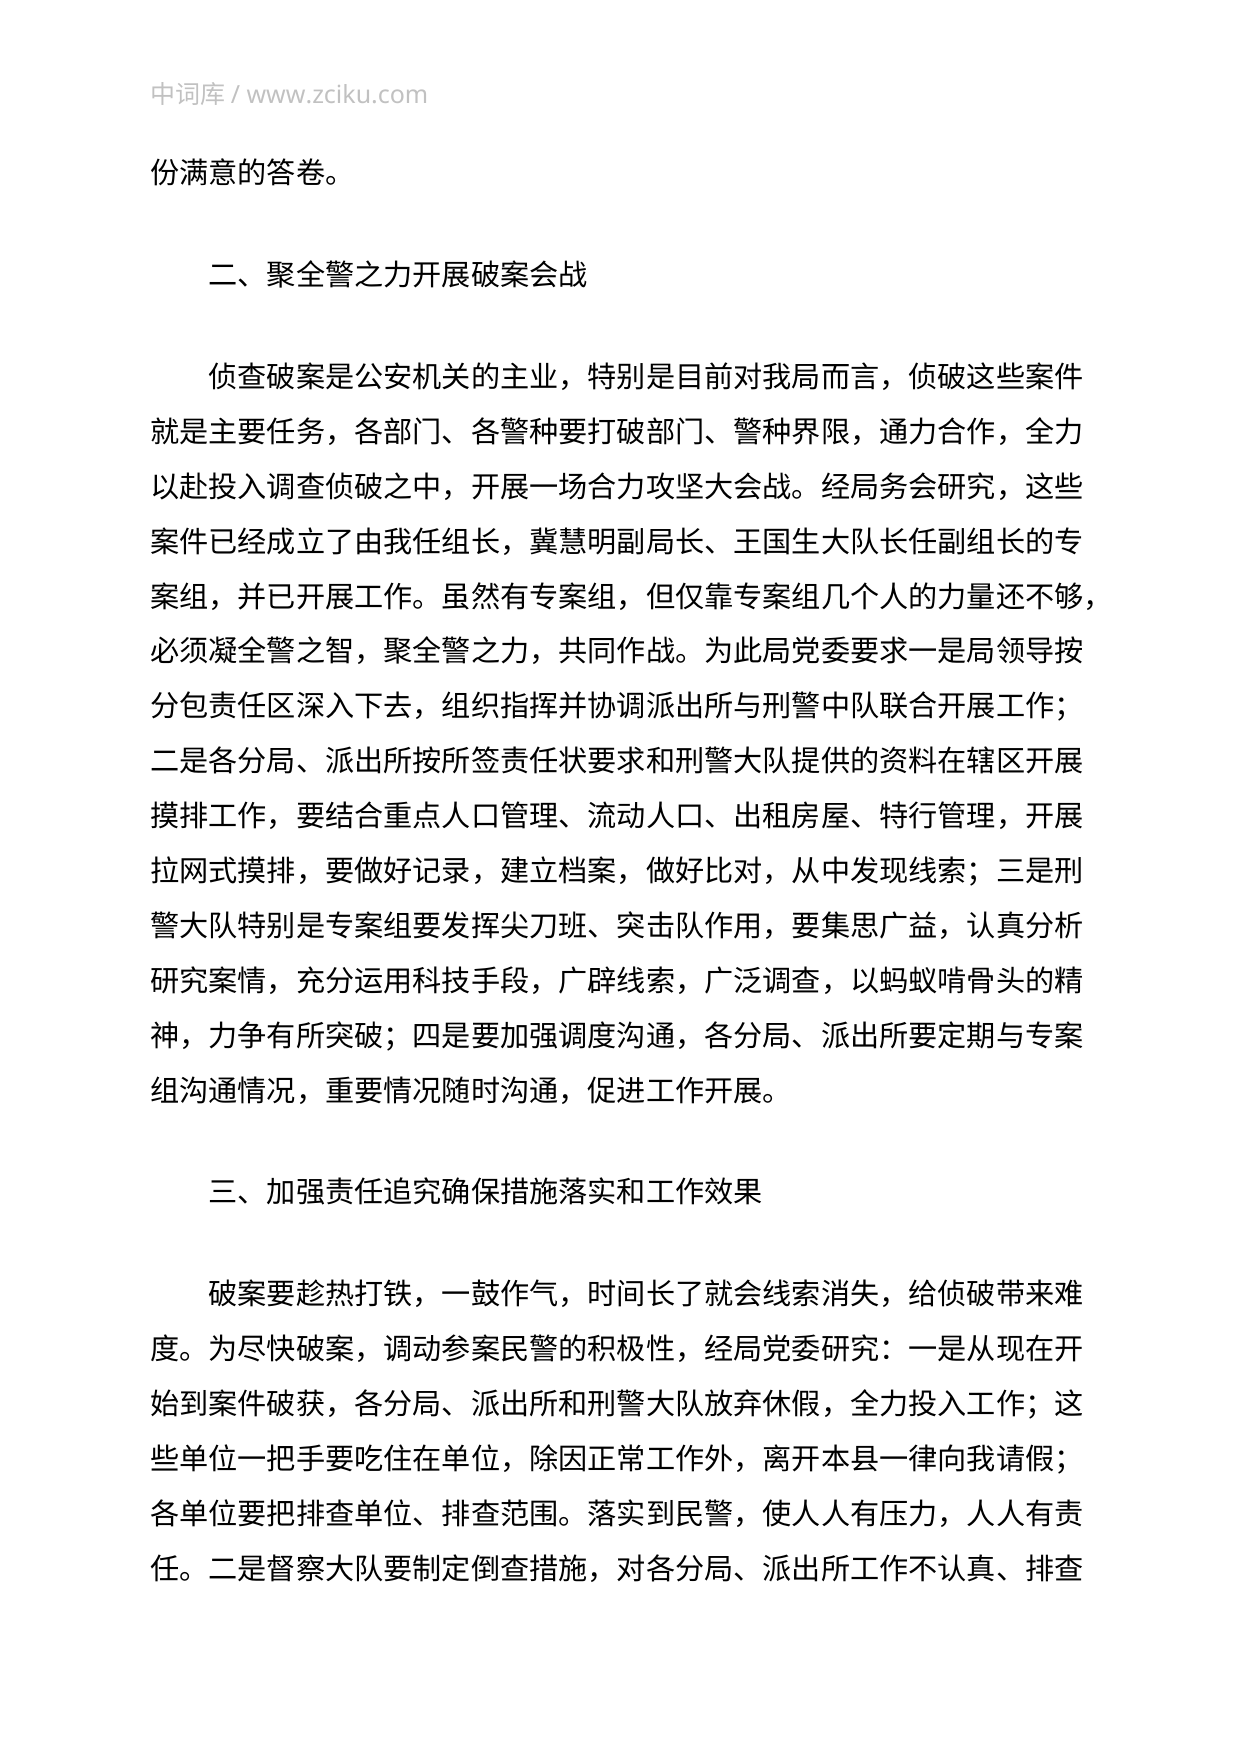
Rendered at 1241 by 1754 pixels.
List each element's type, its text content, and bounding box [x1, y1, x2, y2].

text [150, 1271, 1090, 1587]
text 三、加强责任追究确保措施落实和工作效果 [150, 1169, 1090, 1211]
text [150, 150, 1090, 192]
text 侦查破案是公安机关的主业，特别是目前对我局而言，侦破这些案件就是主要任务，各部门、各警种要打破部门、警种界限，通力合作，全力以赴投入调查侦破之中，开展一场合力攻坚大会战。经局务会研究，这些案件已经成立了由我任组长，冀慧明副局长、王国生大队长任副组长的专案组，并已开展工作。虽然有专案组，但仅靠专案组几个人的力量还不够，必须凝全警之智，聚全警之力，共同作战。为此局党委要求一是局领导按分包责任区深入下去，组织指挥并协调派出所与刑警中队联合开展工作；二是各分局、派出所按所签责任状要求和刑警大队提供的资料在辖区开展摸排工作，要结合重点人口管理、流动人口、出租房屋、特行管理，开展拉网式摸排，要做好记录，建立档案，做好比对，从中发现线索；三是刑警大队特别是专案组要发挥尖刀班、突击队作用，要集思广益，认真分析研究案情，充分运用科技手段，广辟线索，广泛调查，以蚂蚁啃骨头的精神，力争有所突破；四是要加强调度沟通，各分局、派出所要定期与专案组沟通情况，重要情况随时沟通，促进工作开展。 [150, 353, 1090, 1109]
text 二、聚全警之力开展破案会战 [150, 252, 1090, 294]
